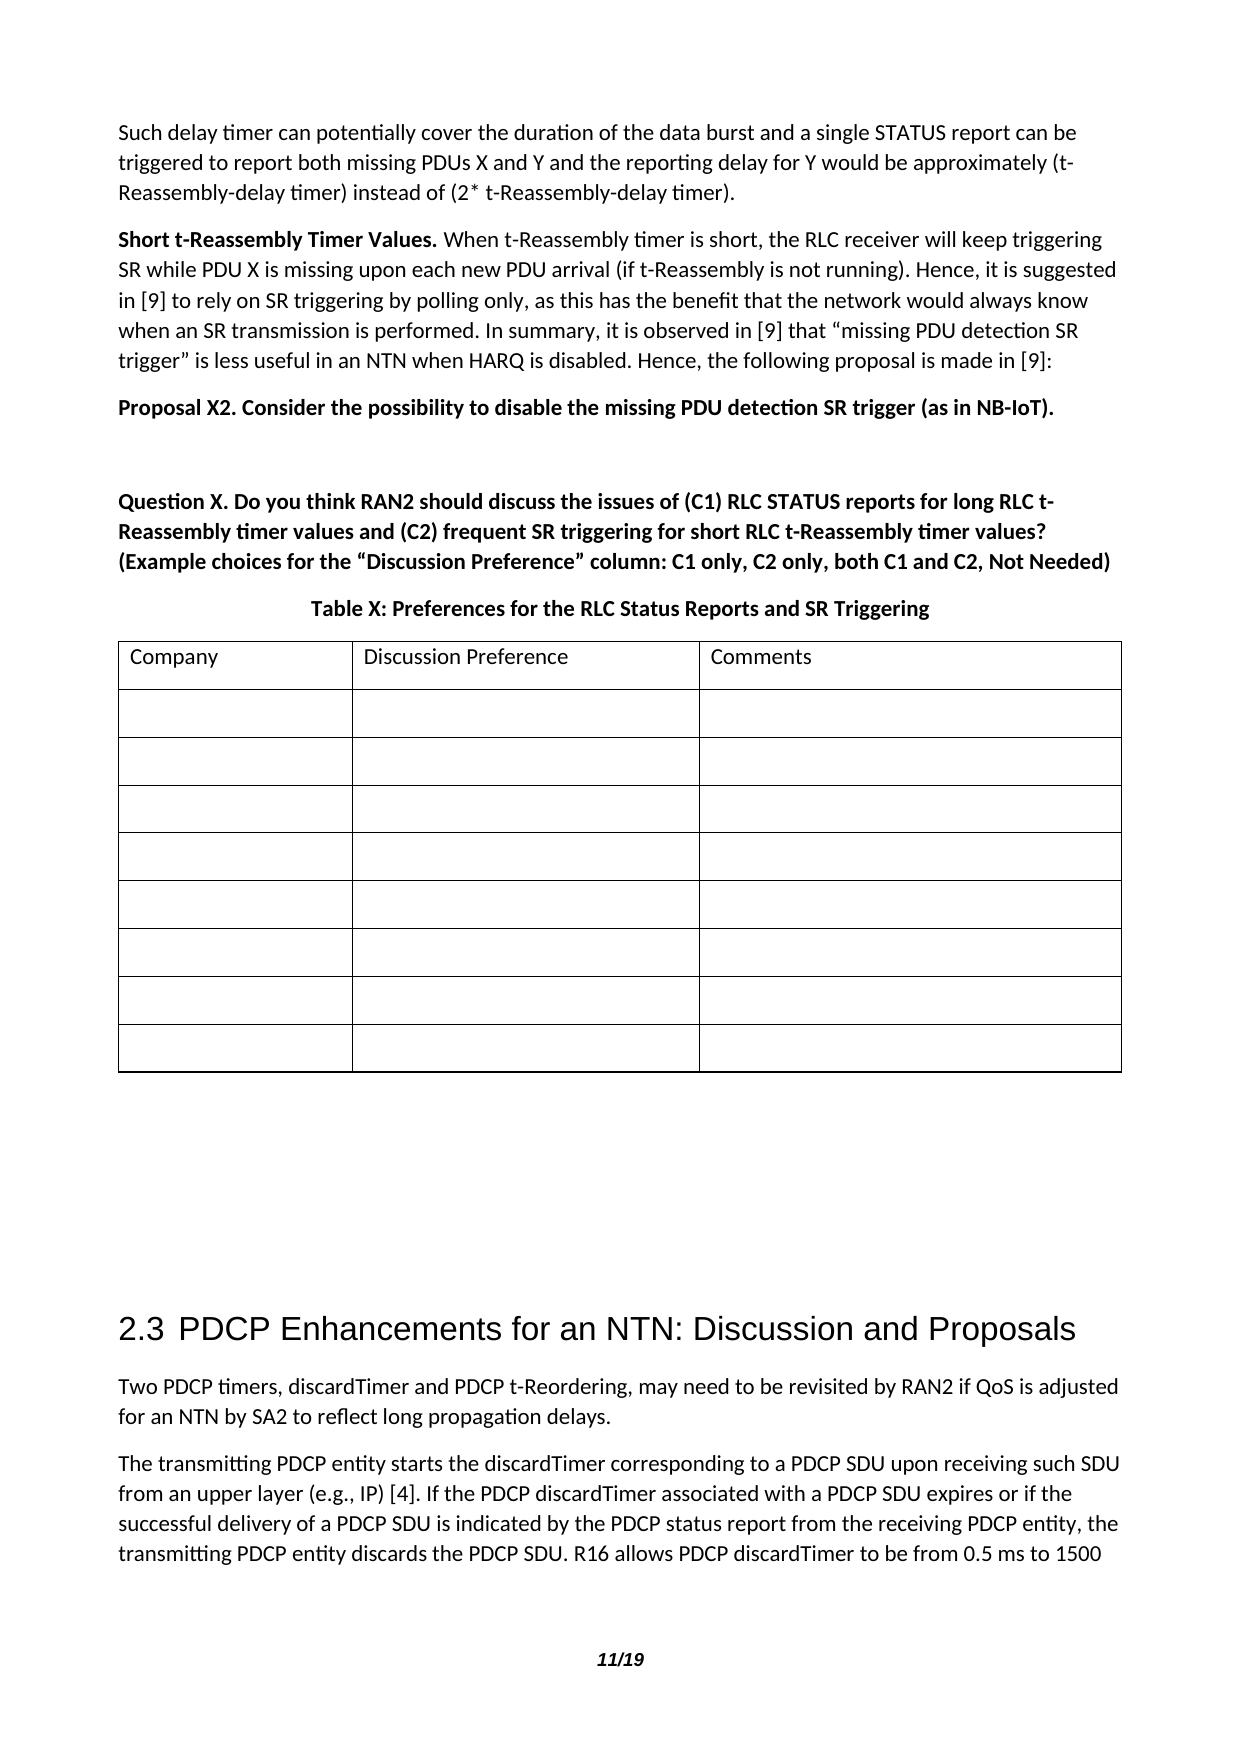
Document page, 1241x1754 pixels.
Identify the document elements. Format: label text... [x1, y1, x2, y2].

table_cell [119, 929, 352, 976]
table_cell [700, 690, 1121, 737]
table_header Company [119, 642, 352, 689]
table_cell [353, 833, 699, 880]
table_cell [119, 1025, 352, 1071]
table_cell [353, 1025, 699, 1071]
table_cell [700, 929, 1121, 976]
table_header Comments [700, 642, 1121, 689]
table_cell [353, 977, 699, 1023]
text Proposal X2. Consider the possibility to disable the missing PDU detection SR trigger (as in NB-IoT). [118, 393, 1122, 421]
table_cell [119, 690, 352, 737]
text Such delay timer can potentially cover the duration of the data burst and a single STATUS report can be triggered to report both missing PDUs X and Y and the reporting delay for Y would be approximately (t-Reassembly-delay timer) instead of (2* t-Reassembly-delay timer). [118, 118, 1122, 207]
table_cell [353, 881, 699, 928]
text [118, 1449, 1122, 1567]
table_cell [119, 738, 352, 784]
table_cell [700, 833, 1121, 880]
table_cell [353, 786, 699, 832]
table_cell [119, 977, 352, 1023]
table_cell [119, 833, 352, 880]
table_cell [353, 738, 699, 784]
text Question X. Do you think RAN2 should discuss the issues of (C1) RLC STATUS reports for long RLC t-Reassembly timer values and (C2) frequent SR triggering for short RLC t-Reassembly timer values? (Example choices for the “Discussion Preference” column: C1 only, C2 only, both C1 and C2, Not Needed) [118, 487, 1122, 575]
text Table X: Preferences for the RLC Status Reports and SR Triggering [118, 594, 1122, 622]
table_cell [700, 786, 1121, 832]
text Short t-Reassembly Timer Values. When t-Reassembly timer is short, the RLC receiver will keep triggering SR while PDU X is missing upon each new PDU arrival (if t-Reassembly is not running). Hence, it is suggested in [9] to rely on SR triggering by polling only, as this has the benefit that the network would always know when an SR transmission is performed. In summary, it is observed in [9] that “missing PDU detection SR trigger” is less useful in an NTN when HARQ is disabled. Hence, the following proposal is made in [9]: [118, 225, 1122, 374]
table_header Discussion Preference [353, 642, 699, 689]
subtitle PDCP Enhancements for an NTN: Discussion and Proposals [118, 1309, 1122, 1347]
table_cell [119, 786, 352, 832]
table_cell [700, 977, 1121, 1023]
table_cell [353, 690, 699, 737]
table_cell [700, 1025, 1121, 1071]
table_cell [700, 738, 1121, 784]
table_cell [119, 881, 352, 928]
table_cell [700, 881, 1121, 928]
text Two PDCP timers, discardTimer and PDCP t-Reordering, may need to be revisited by RAN2 if QoS is adjusted for an NTN by SA2 to reflect long propagation delays. [118, 1372, 1122, 1430]
table_cell [353, 929, 699, 976]
